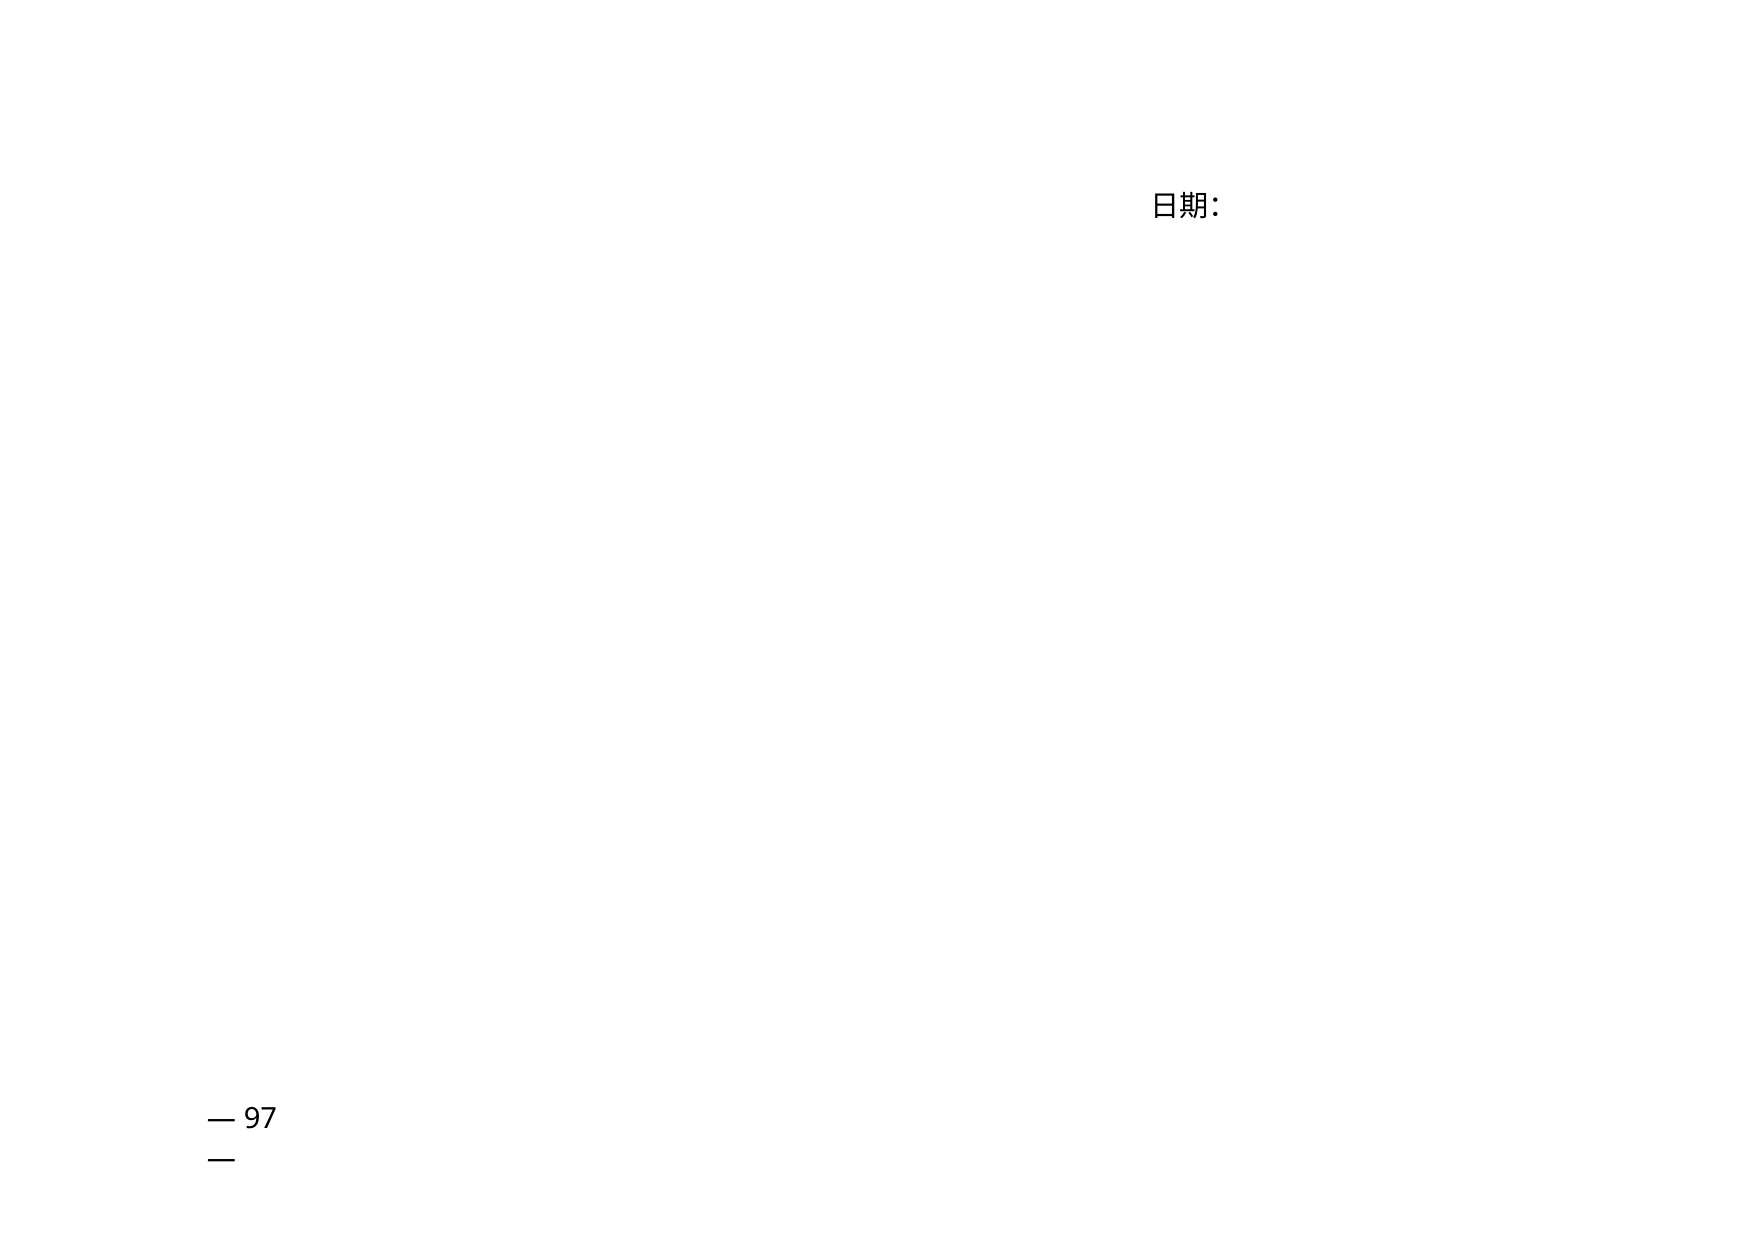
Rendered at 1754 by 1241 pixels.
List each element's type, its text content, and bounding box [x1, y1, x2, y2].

text 日期： [207, 171, 1535, 236]
